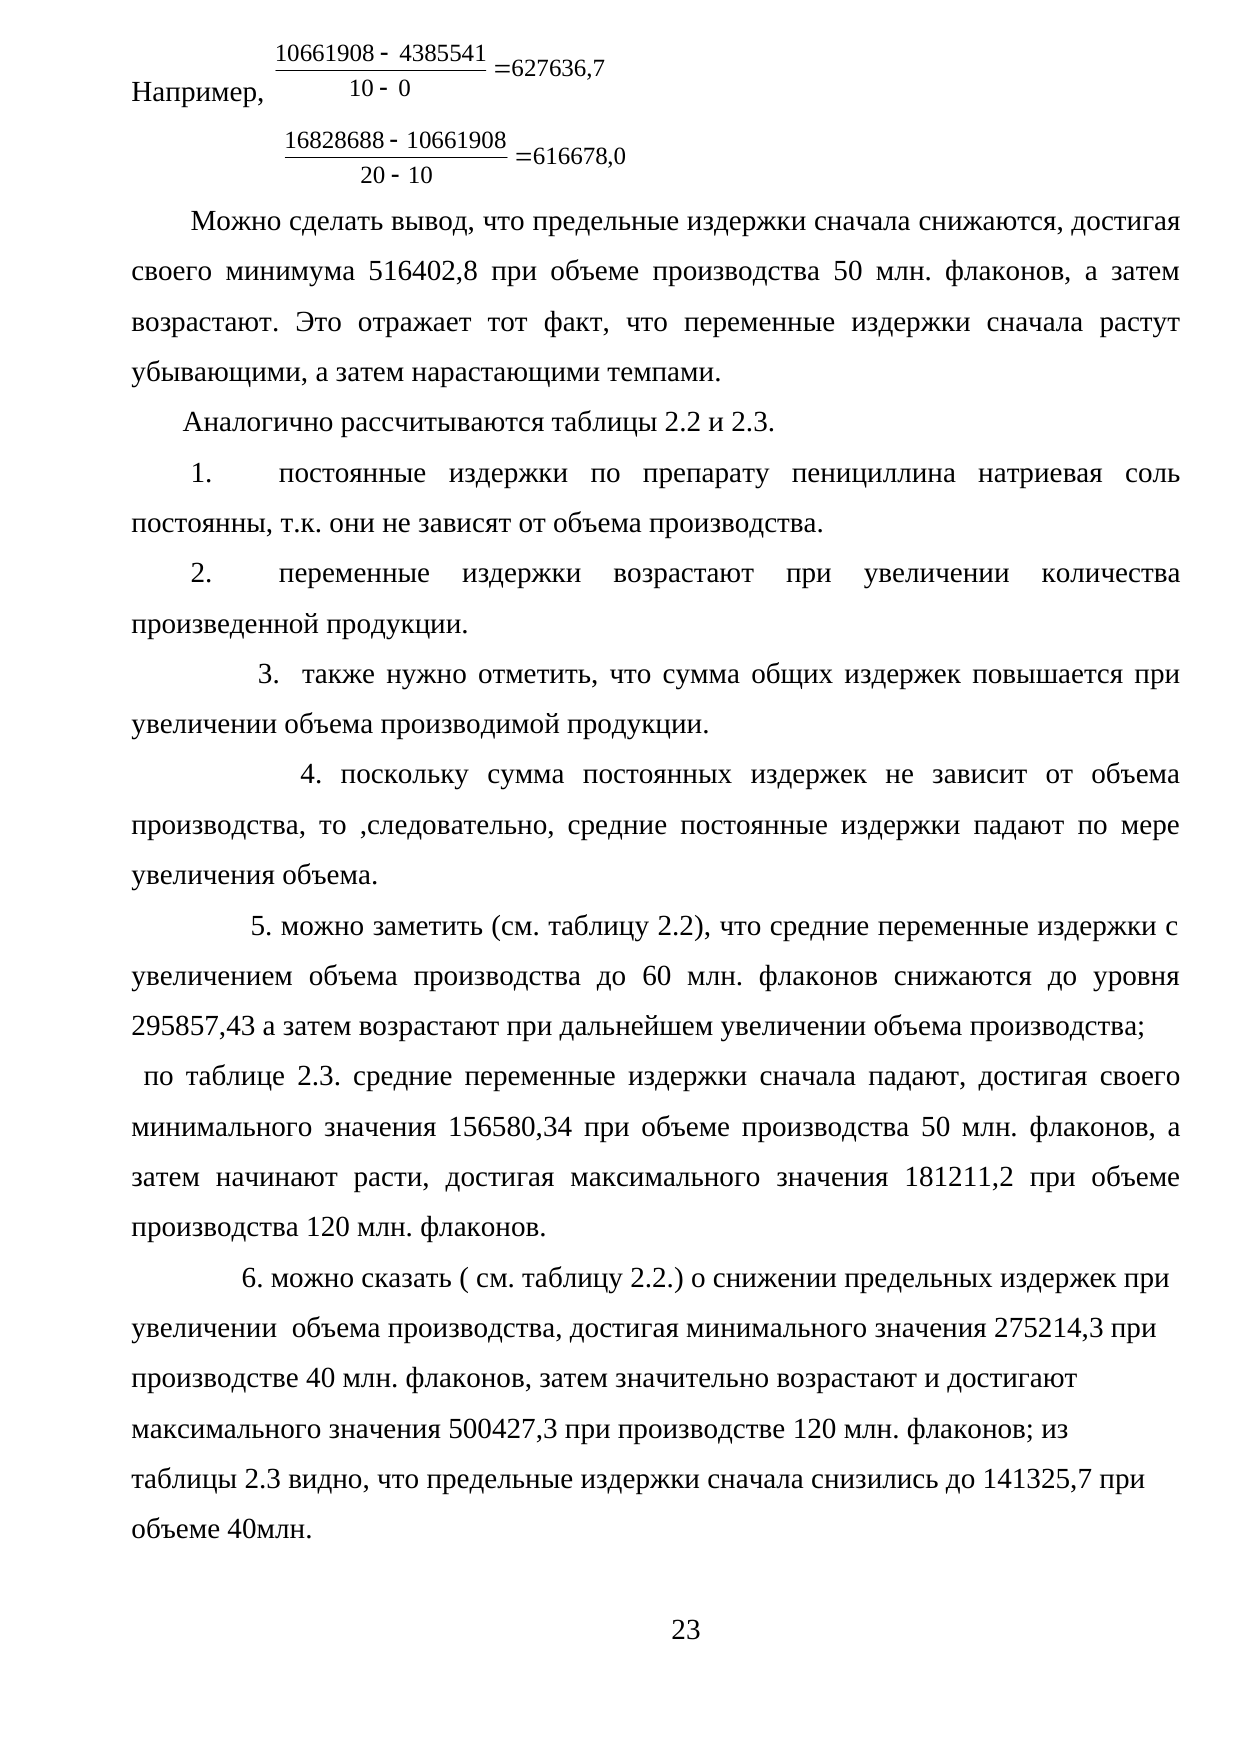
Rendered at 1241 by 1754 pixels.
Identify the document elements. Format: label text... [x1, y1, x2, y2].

text 23 [131, 1612, 1181, 1646]
text по таблице 2.3. средние переменные издержки сначала падают, достигая своего минимального значения 156580,34 при объеме производства 50 млн. флаконов, а затем начинают расти, достигая максимального значения 181211,2 при объеме производства 120 млн. флаконов. [131, 1058, 1181, 1243]
list постоянные издержки по препарату пенициллина натриевая соль постоянны, т.к. они не зависят от объема производства. [131, 455, 1181, 539]
list переменные издержки возрастают при увеличении количества произведенной продукции. [131, 555, 1181, 639]
text Можно сделать вывод, что предельные издержки сначала снижаются, достигая своего минимума 516402,8 при объеме производства 50 млн. флаконов, а затем возрастают. Это отражает тот факт, что переменные издержки сначала растут убывающими, а затем нарастающими темпами. [131, 203, 1181, 388]
text Например, [131, 37, 1181, 108]
text 6. можно сказать ( см. таблицу 2.2.) о снижении предельных издержек при увеличении объема производства, достигая минимального значения 275214,3 при производстве 40 млн. флаконов, затем значительно возрастают и достигают максимального значения 500427,3 при производстве 120 млн. флаконов; из таблицы 2.3 видно, что предельные издержки сначала снизились до 141325,7 при объеме 40млн. [131, 1260, 1181, 1545]
text 3. также нужно отметить, что сумма общих издержек повышается при увеличении объема производимой продукции. [131, 656, 1181, 740]
text 4. поскольку сумма постоянных издержек не зависит от объема производства, то ,следовательно, средние постоянные издержки падают по мере увеличения объема. [131, 757, 1181, 891]
text Аналогично рассчитываются таблицы 2.2 и 2.3. [131, 404, 1181, 438]
text 5. можно заметить (см. таблицу 2.2), что средние переменные издержки с увеличением объема производства до 60 млн. флаконов снижаются до уровня 295857,43 а затем возрастают при дальнейшем увеличении объема производства; [131, 908, 1181, 1042]
